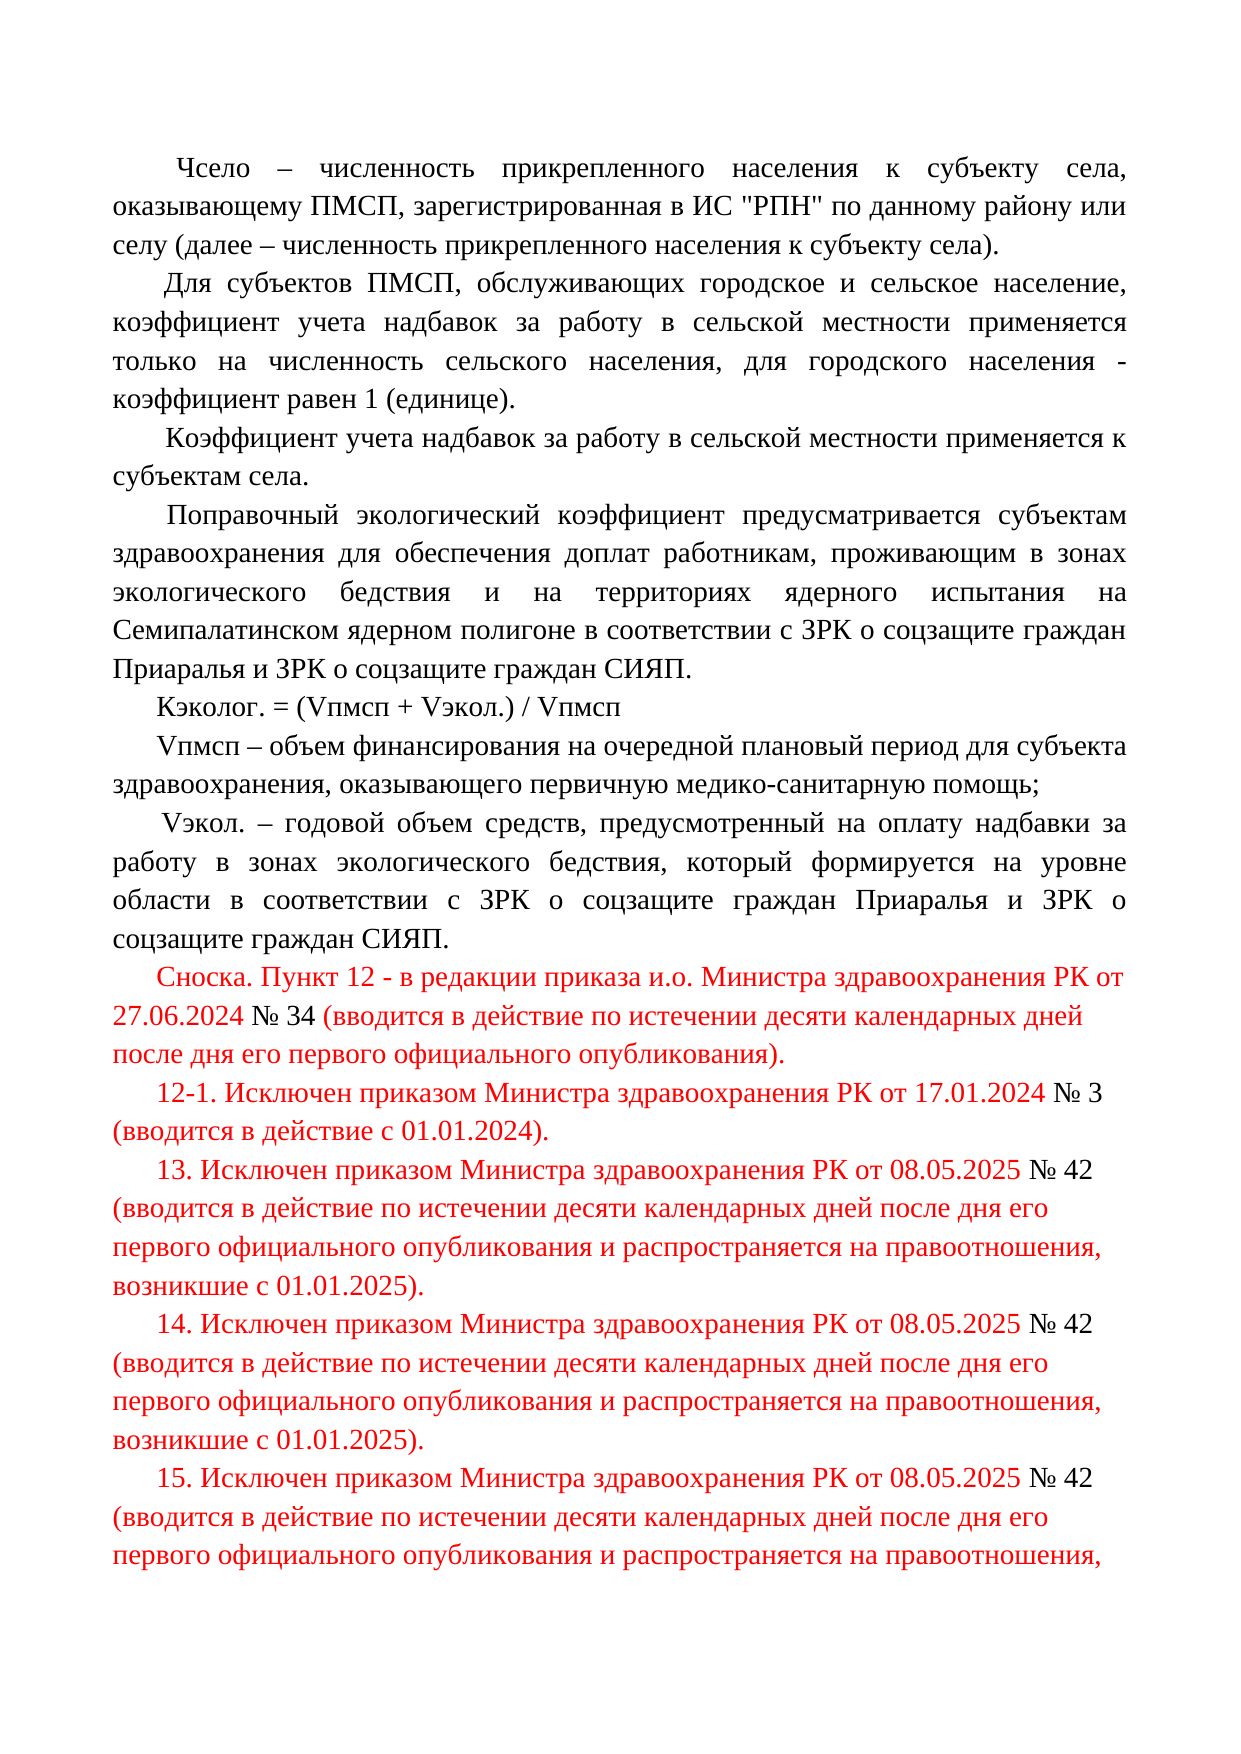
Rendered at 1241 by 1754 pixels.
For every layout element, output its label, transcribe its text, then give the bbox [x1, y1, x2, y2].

text Vэкол. – годовой объем средств, предусмотренный на оплату надбавки за работу в зонах экологического бедствия, который формируется на уровне области в соответствии с ЗРК о соцзащите граждан Приаралья и ЗРК о соцзащите граждан СИЯП. [112, 805, 1128, 954]
text Чсело – численность прикрепленного населения к субъекту села, оказывающему ПМСП, зарегистрированная в ИС "РПН" по данному району или селу (далее – численность прикрепленного населения к субъекту села). [112, 150, 1128, 261]
text Для субъектов ПМСП, обслуживающих городское и сельское население, коэффициент учета надбавок за работу в сельской местности применяется только на численность сельского населения, для городского населения - коэффициент равен 1 (единице). [112, 266, 1128, 415]
text Кэколог. = (Vпмсп + Vэкол.) / Vпмсп [112, 689, 1128, 723]
text Vпмсп – объем финансирования на очередной плановый период для субъекта здравоохранения, оказывающего первичную медико-санитарную помощь; [112, 728, 1128, 800]
text Коэффициент учета надбавок за работу в сельской местности применяется к субъектам села. [112, 420, 1128, 492]
text Поправочный экологический коэффициент предусматривается субъектам здравоохранения для обеспечения доплат работникам, проживающим в зонах экологического бедствия и на территориях ядерного испытания на Семипалатинском ядерном полигоне в соответствии с ЗРК о соцзащите граждан Приаралья и ЗРК о соцзащите граждан СИЯП. [112, 497, 1128, 684]
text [112, 959, 1128, 1571]
